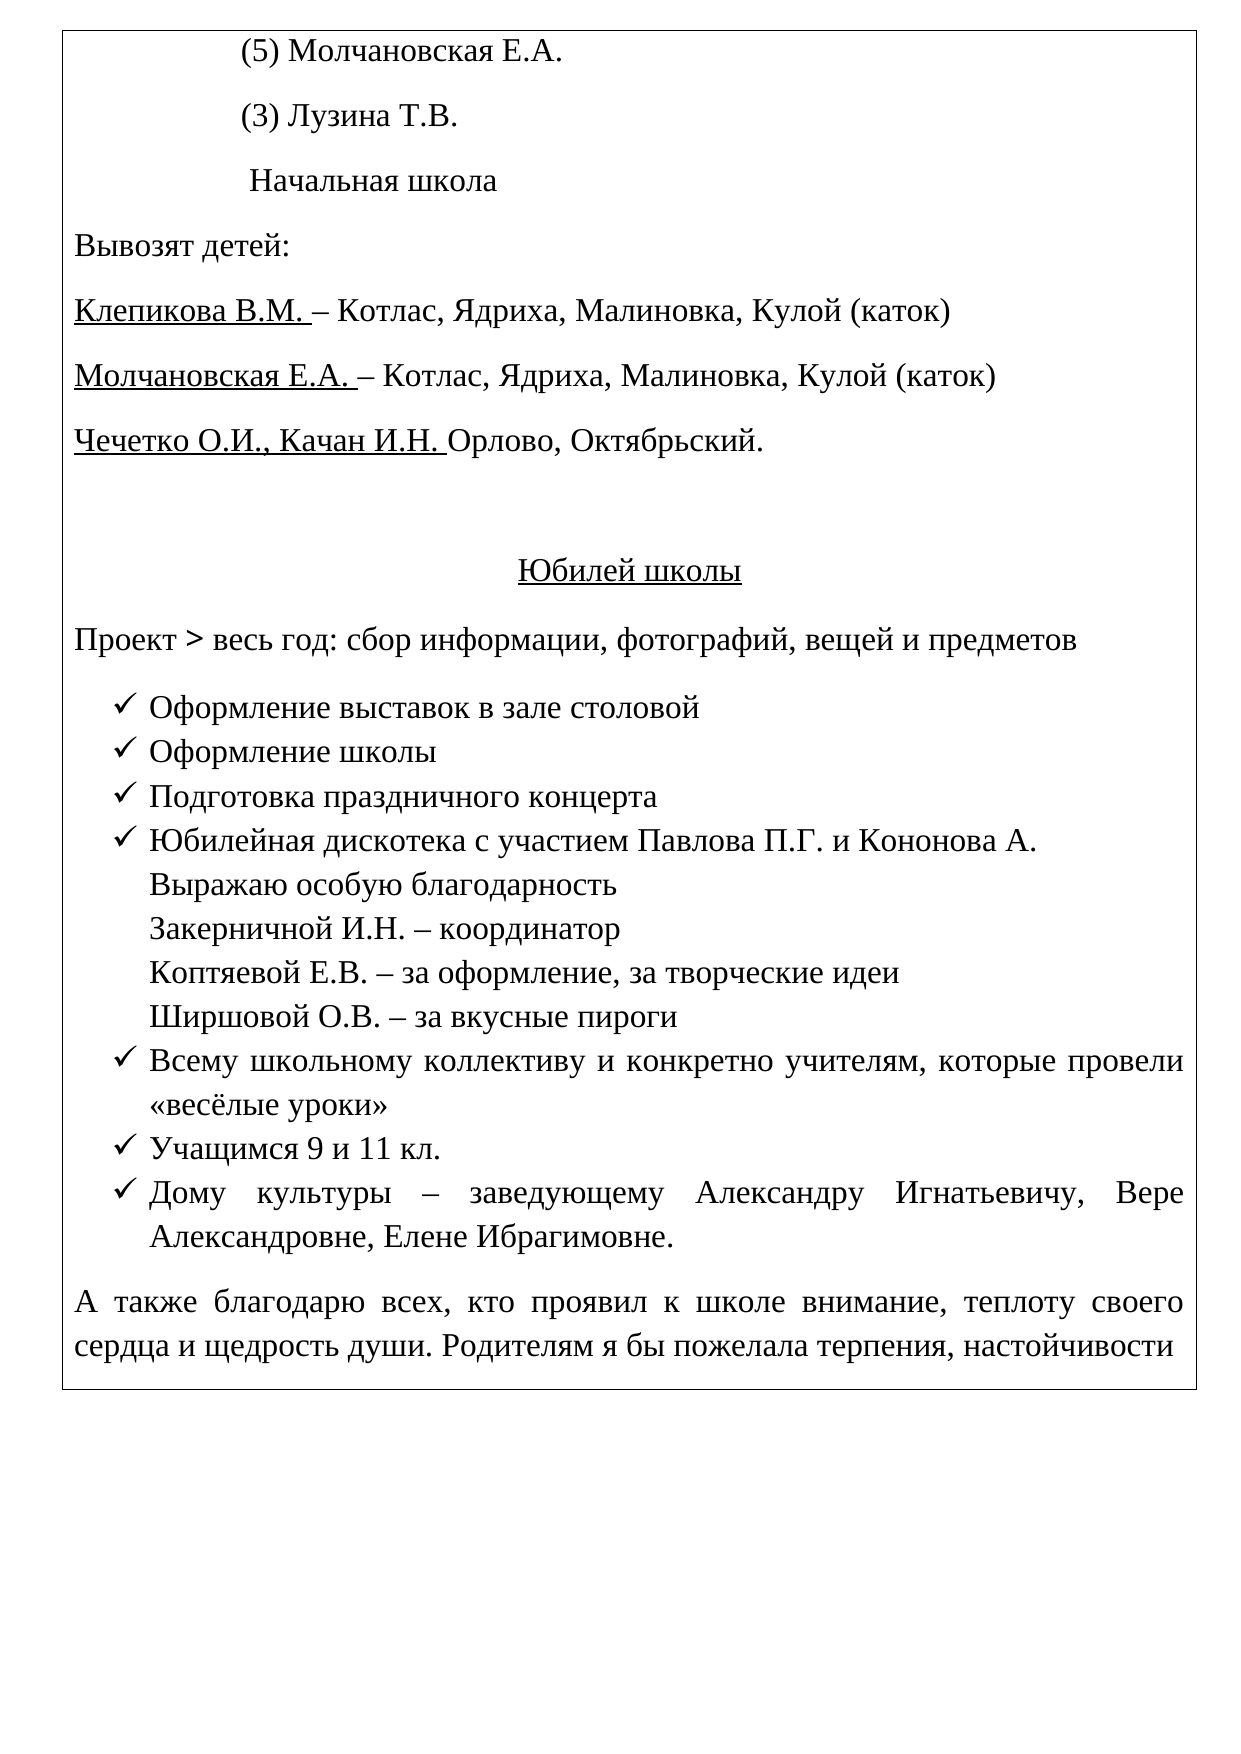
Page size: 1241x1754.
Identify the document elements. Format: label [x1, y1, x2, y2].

table_cell [63, 31, 1196, 1388]
